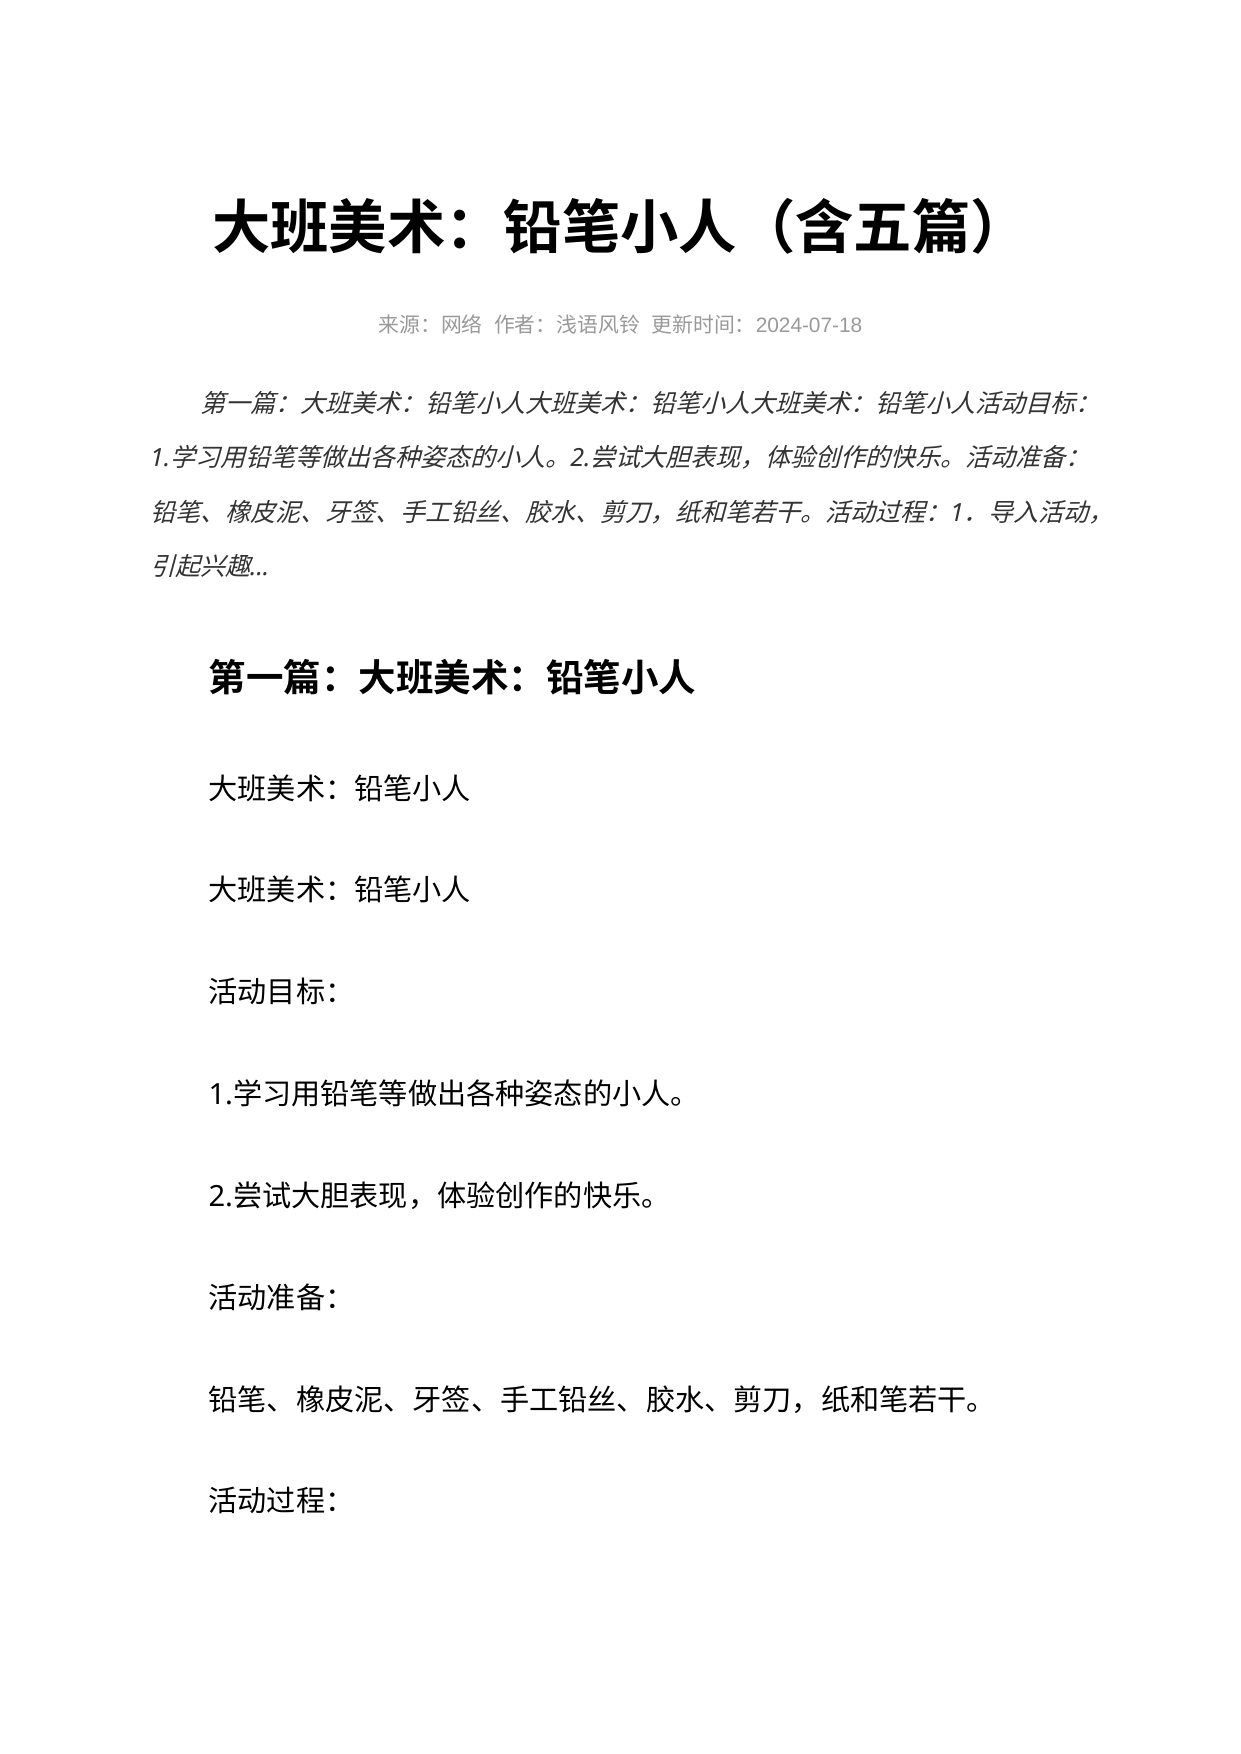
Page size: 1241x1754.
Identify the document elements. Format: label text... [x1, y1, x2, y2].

text 大班美术：铅笔小人 [150, 867, 1090, 909]
text 活动准备： [150, 1274, 1090, 1317]
subtitle 大班美术：铅笔小人（含五篇） [150, 181, 1090, 266]
text 铅笔、橡皮泥、牙签、手工铅丝、胶水、剪刀，纸和笔若干。 [150, 1376, 1090, 1418]
text 活动目标： [150, 969, 1090, 1011]
text 第一篇：大班美术：铅笔小人 [150, 648, 1090, 702]
text 大班美术：铅笔小人 [150, 765, 1090, 807]
text 活动过程： [150, 1478, 1090, 1520]
text 1.学习用铅笔等做出各种姿态的小人。 [150, 1071, 1090, 1113]
text 来源：网络 作者：浅语风铃 更新时间：2024-07-18 [150, 313, 1090, 337]
text 第一篇：大班美术：铅笔小人大班美术：铅笔小人大班美术：铅笔小人活动目标：1.学习用铅笔等做出各种姿态的小人。2.尝试大胆表现，体验创作的快乐。活动准备：铅笔、橡皮泥、牙签、手工铅丝、胶水、剪刀，纸和笔若干。活动过程：1．导入活动，引起兴趣... [150, 383, 1090, 583]
text 2.尝试大胆表现，体验创作的快乐。 [150, 1172, 1090, 1215]
